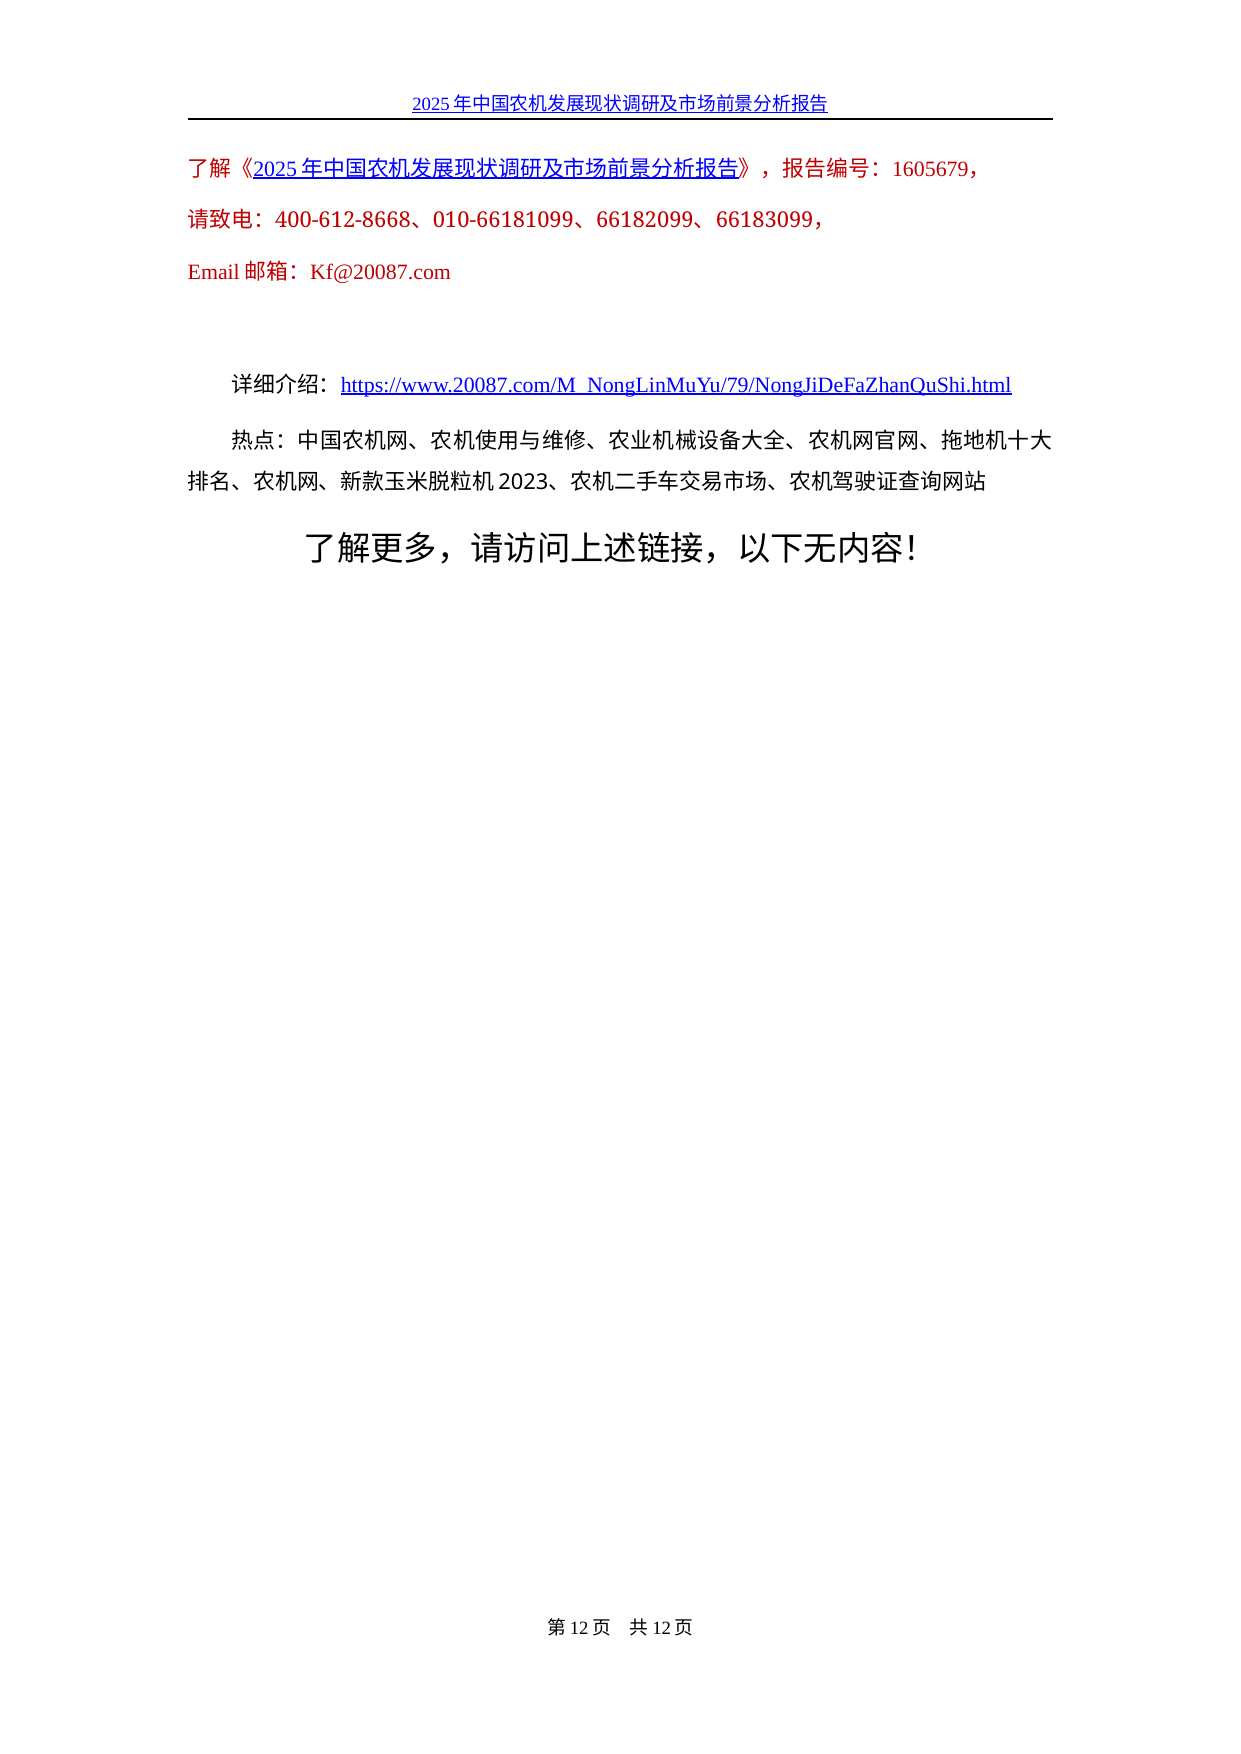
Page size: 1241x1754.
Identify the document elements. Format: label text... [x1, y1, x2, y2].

text 请致电：400-612-8668、010-66181099、66182099、66183099， [187, 202, 1053, 234]
text 热点：中国农机网、农机使用与维修、农业机械设备大全、农机网官网、拖地机十大排名、农机网、新款玉米脱粒机2023、农机二手车交易市场、农机驾驶证查询网站 [187, 423, 1053, 496]
text 了解《2025年中国农机发展现状调研及市场前景分析报告》，报告编号：1605679， [187, 150, 1053, 183]
text Email邮箱：Kf@20087.com [187, 253, 1053, 286]
title 了解更多，请访问上述链接，以下无内容！ [187, 514, 1053, 579]
text 详细介绍：https://www.20087.com/M_NongLinMuYu/79/NongJiDeFaZhanQuShi.html [187, 366, 1053, 399]
